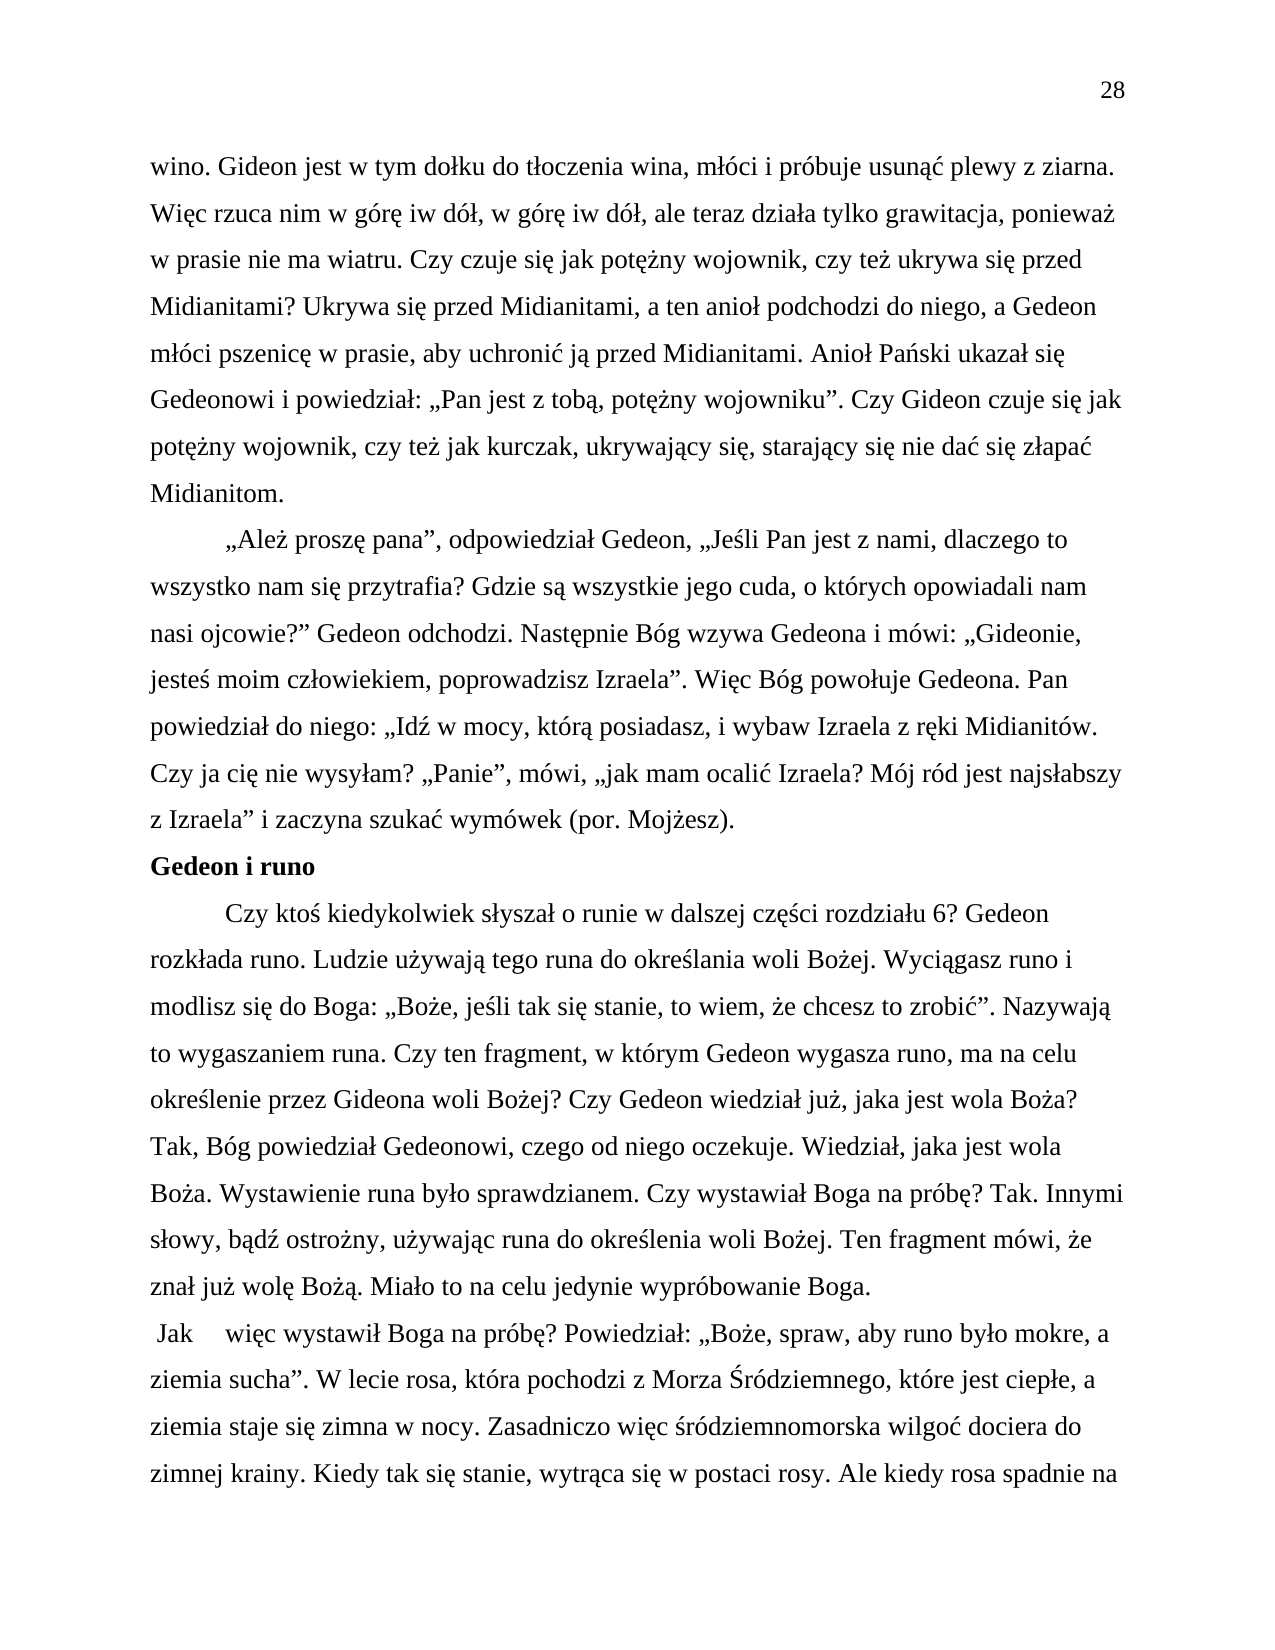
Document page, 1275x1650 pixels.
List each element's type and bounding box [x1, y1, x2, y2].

text [150, 897, 1125, 1488]
text [150, 150, 1125, 881]
